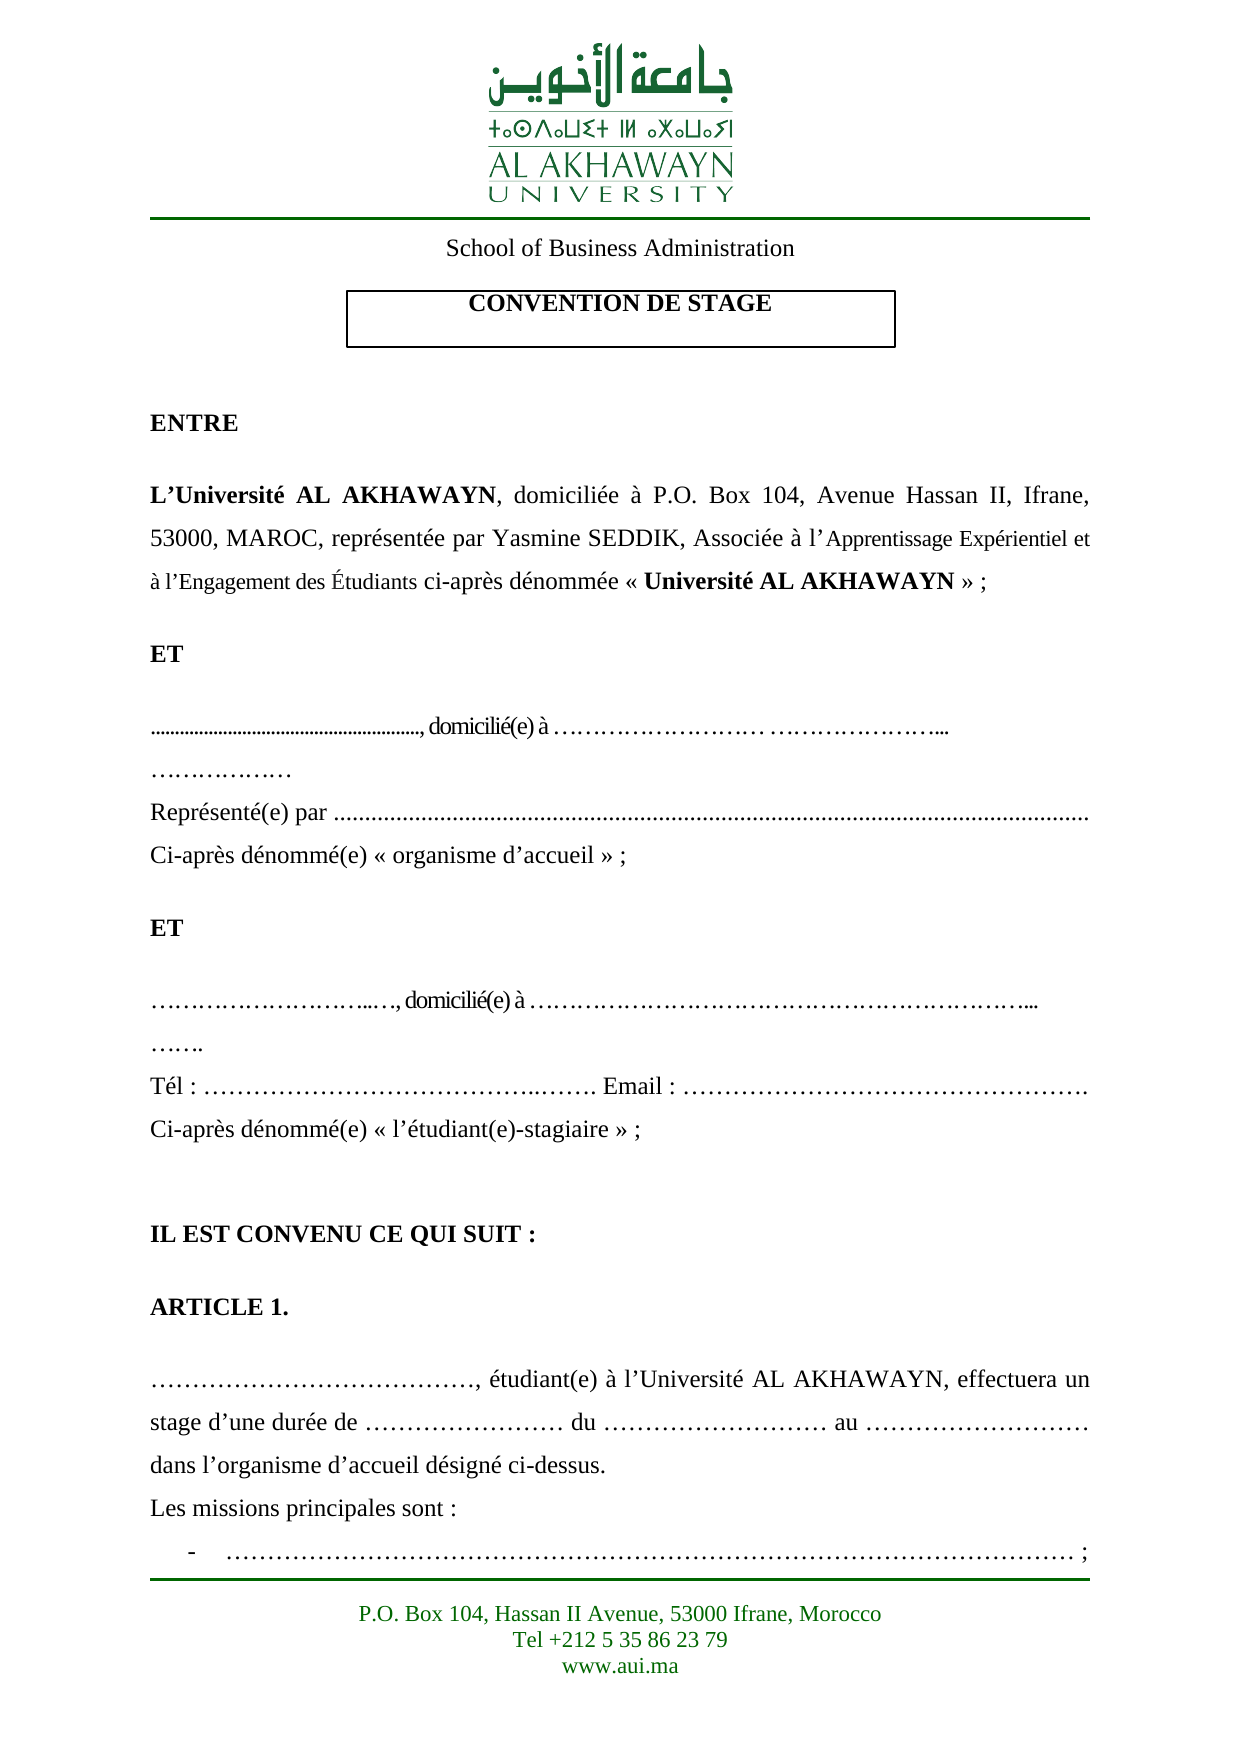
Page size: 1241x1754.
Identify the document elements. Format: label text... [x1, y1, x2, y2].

picture [487, 23, 741, 217]
text ………………………..…, domicilié(e) à ………………………………………………………...……. [150, 985, 1090, 1057]
text CONVENTION DE STAGE [150, 288, 1090, 317]
list ………………………………………………………………………………………… ; [187, 1536, 1090, 1565]
text Tél : …………………………………..……. Email : …………………………………………. [150, 1071, 1090, 1100]
text …………………………………, étudiant(e) à l’Université AL AKHAWAYN, effectuera un stage d’une durée de …………………… du ……………………… au ……………………… dans l’organisme d’accueil désigné ci-dessus. [150, 1364, 1090, 1479]
text Représenté(e) par ......................................................................................................................... [150, 797, 1090, 826]
text IL EST CONVENU CE QUI SUIT : [150, 1219, 1090, 1248]
text ENTRE [150, 408, 1090, 437]
text School of Business Administration [150, 233, 1090, 262]
text ARTICLE 1. [150, 1292, 1090, 1320]
text L’Université AL AKHAWAYN, domiciliée à P.O. Box 104, Avenue Hassan II, Ifrane, 53000, MAROC, représentée par Yasmine SEDDIK, Associée à l’Apprentissage Expérientiel et à l’Engagement des Étudiants ci-après dénommée « Université AL AKHAWAYN » ; [150, 480, 1090, 595]
text Ci-après dénommé(e) « l’étudiant(e)-stagiaire » ; [150, 1114, 1090, 1143]
text ........................................................, domicilié(e) à ……………………… …………………...……………… [150, 711, 1090, 783]
picture [487, 220, 741, 227]
text ET [150, 913, 1090, 941]
text Les missions principales sont : [150, 1493, 1090, 1522]
text ET [150, 639, 1090, 667]
text Ci-après dénommé(e) « organisme d’accueil » ; [150, 840, 1090, 869]
